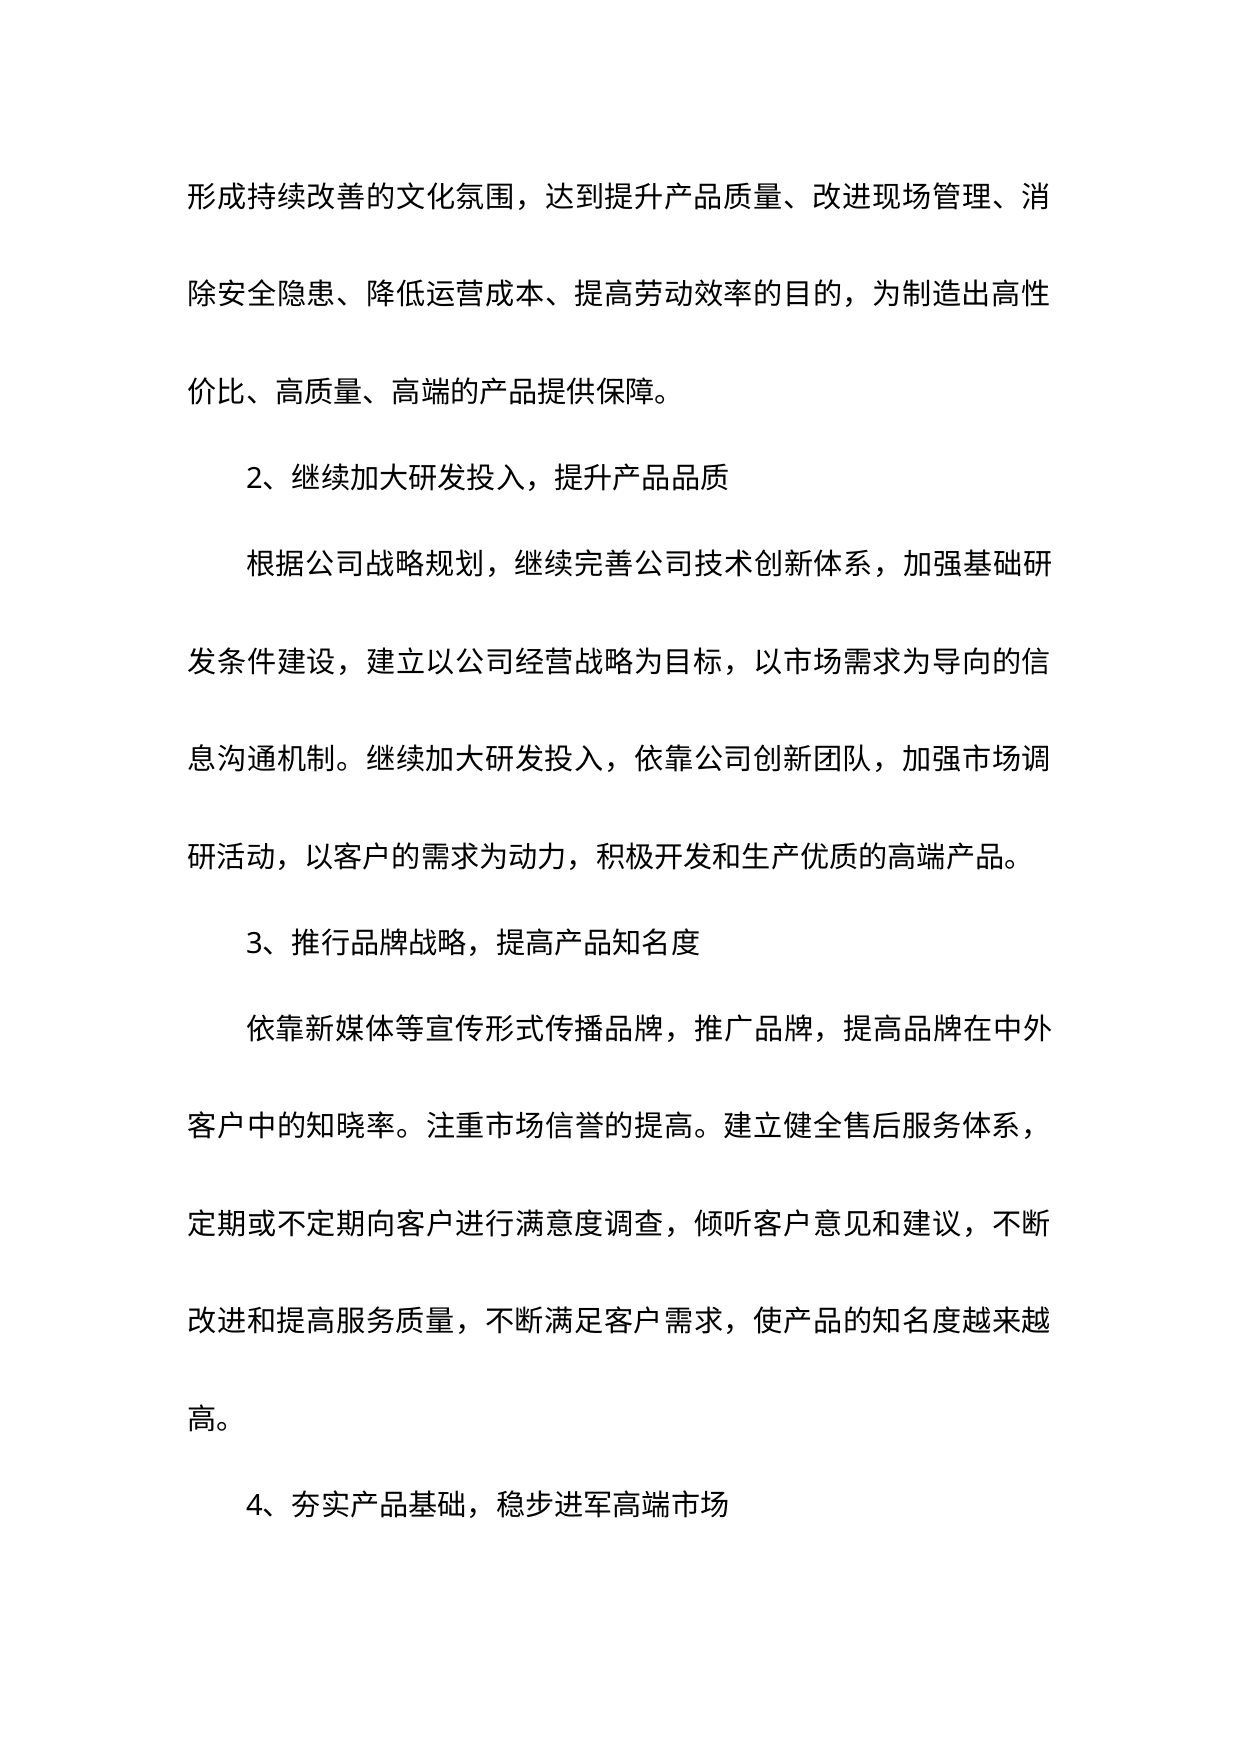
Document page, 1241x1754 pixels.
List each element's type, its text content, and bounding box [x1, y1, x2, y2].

text 2、继续加大研发投入，提升产品品质 [187, 443, 1053, 508]
text 4、夯实产品基础，稳步进军高端市场 [187, 1470, 1053, 1535]
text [187, 162, 1053, 422]
text 根据公司战略规划，继续完善公司技术创新体系，加强基础研发条件建设，建立以公司经营战略为目标，以市场需求为导向的信息沟通机制。继续加大研发投入，依靠公司创新团队，加强市场调研活动，以客户的需求为动力，积极开发和生产优质的高端产品。 [187, 529, 1053, 887]
text 依靠新媒体等宣传形式传播品牌，推广品牌，提高品牌在中外客户中的知晓率。注重市场信誉的提高。建立健全售后服务体系，定期或不定期向客户进行满意度调查，倾听客户意见和建议，不断改进和提高服务质量，不断满足客户需求，使产品的知名度越来越高。 [187, 994, 1053, 1449]
text 3、推行品牌战略，提高产品知名度 [187, 908, 1053, 973]
